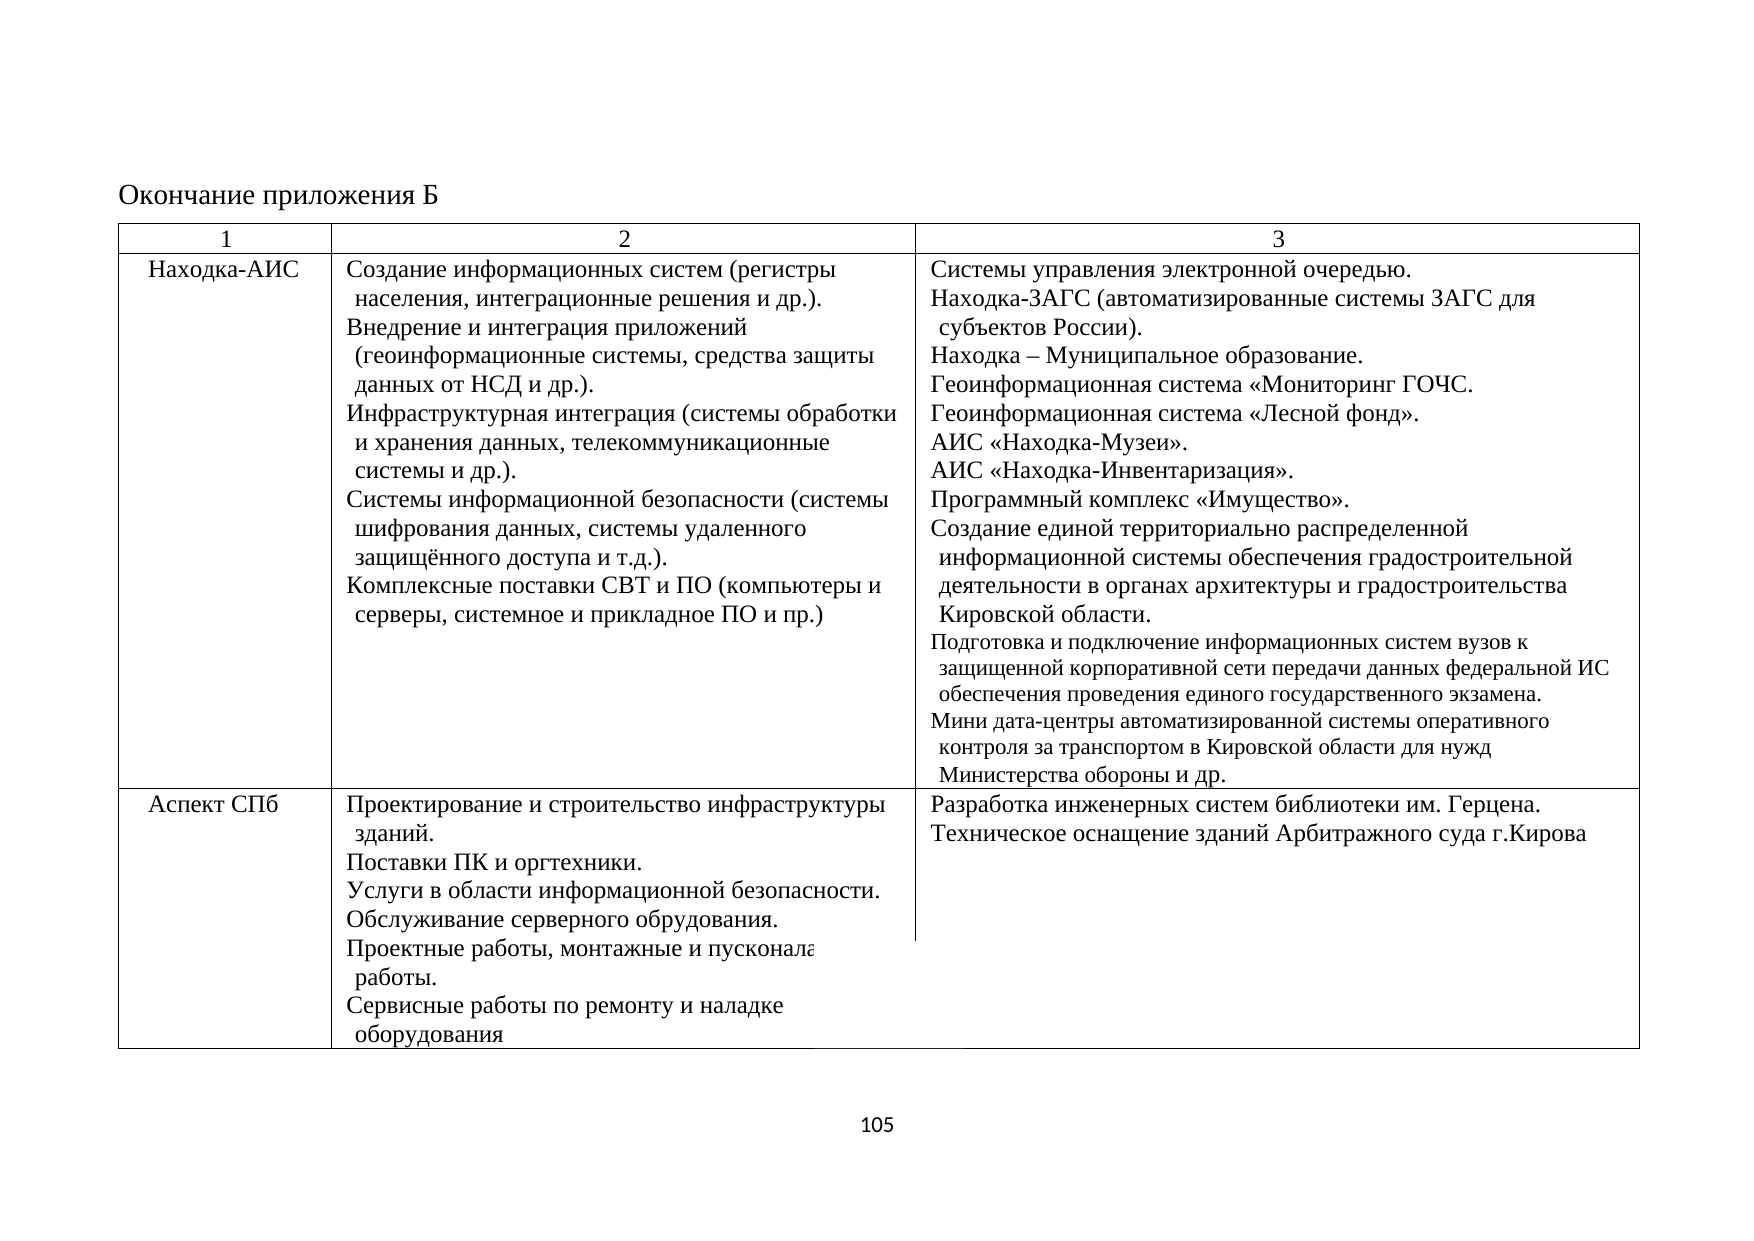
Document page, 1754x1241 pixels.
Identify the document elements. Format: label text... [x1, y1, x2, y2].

table_cell Находка-АИС [119, 254, 331, 788]
table_header 3 [916, 224, 1639, 253]
table_cell Разработка инженерных систем библиотеки им. Герцена. Техническое оснащение зданий Арбитражного суда г.Кирова [916, 789, 1639, 1048]
list Окончание приложения Б [118, 177, 1636, 211]
table_cell Создание информационных систем (регистры населения, интеграционные решения и др.). Внедрение и интеграция приложений (геоинформационные системы, средства защиты данных от НСД и др.). Инфраструктурная интеграция (системы обработки и хранения данных, телекоммуникационные системы и др.). Системы информационной безопасности (системы шифрования данных, системы удаленного защищённого доступа и т.д.). Комплексные поставки СВТ и ПО (компьютеры и серверы, системное и прикладное ПО и пр.) [332, 254, 915, 788]
table_cell Аспект СПб [119, 789, 331, 1048]
table_cell Проектирование и строительство инфраструктуры зданий. Поставки ПК и оргтехники. Услуги в области информационной безопасности. Обслуживание серверного обрудования. Проектные работы, монтажные и пусконаладочные работы. Сервисные работы по ремонту и наладке оборудования [332, 789, 915, 1048]
table_header 2 [332, 224, 915, 253]
table_header 1 [119, 224, 331, 253]
table_cell Системы управления электронной очередью. Находка-ЗАГС (автоматизированные системы ЗАГС для субъектов России). Находка – Муниципальное образование. Геоинформационная система «Мониторинг ГОЧС. Геоинформационная система «Лесной фонд». АИС «Находка-Музеи». АИС «Находка-Инвентаризация». Программный комплекс «Имущество». Создание единой территориально распределенной информационной системы обеспечения градостроительной деятельности в органах архитектуры и градостроительства Кировской области. Подготовка и подключение информационных систем вузов к защищенной корпоративной сети передачи данных федеральной ИС обеспечения проведения единого государственного экзамена. Мини дата-центры автоматизированной системы оперативного контроля за транспортом в Кировской области для нужд Министерства обороны и др. [916, 254, 1639, 788]
